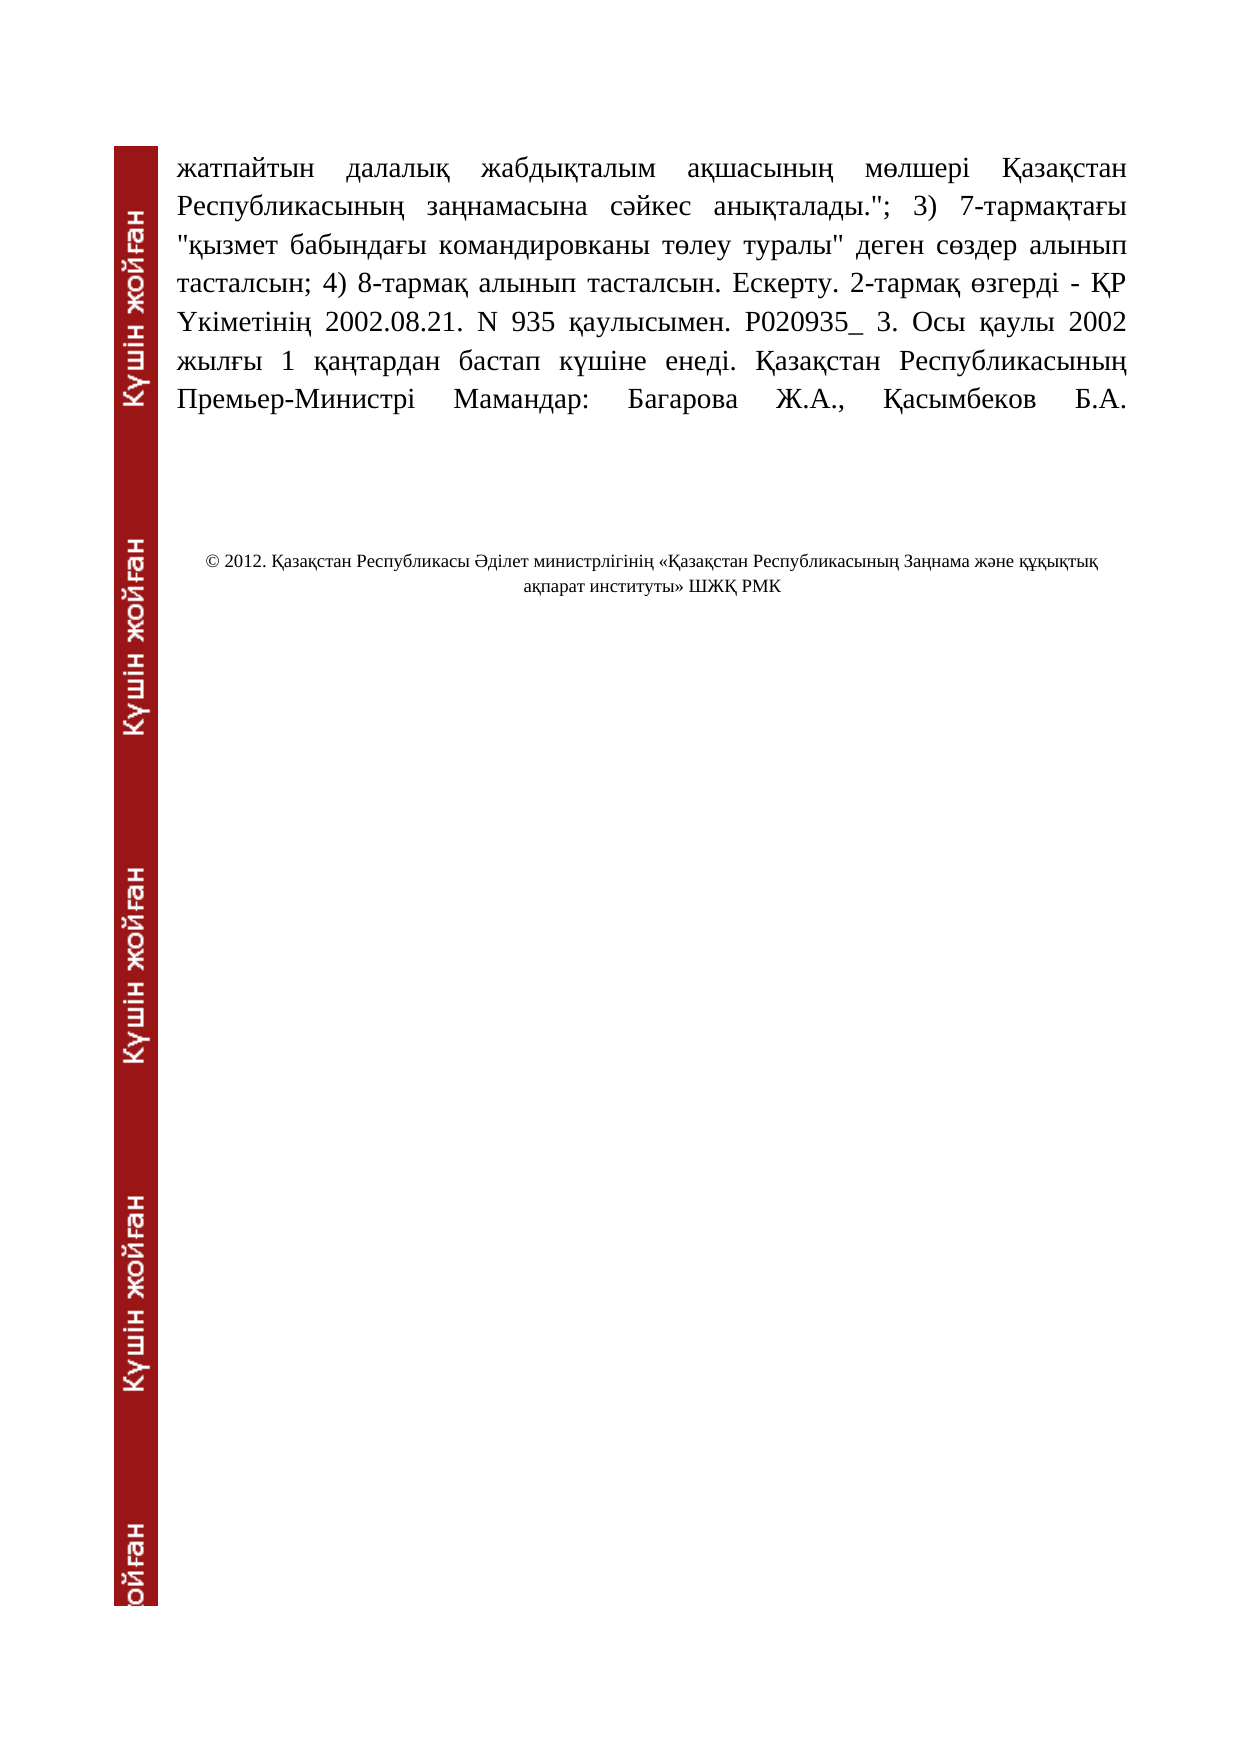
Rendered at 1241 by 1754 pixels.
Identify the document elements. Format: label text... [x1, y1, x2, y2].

picture [114, 453, 158, 550]
picture [114, 596, 158, 1606]
picture [114, 146, 158, 150]
text © 2012. Қазақстан Республикасы Әділет министрлігінің «Қазақстан Республикасының Заңнама және құқықтық ақпарат институты» ШЖҚ РМК [112, 550, 1128, 596]
